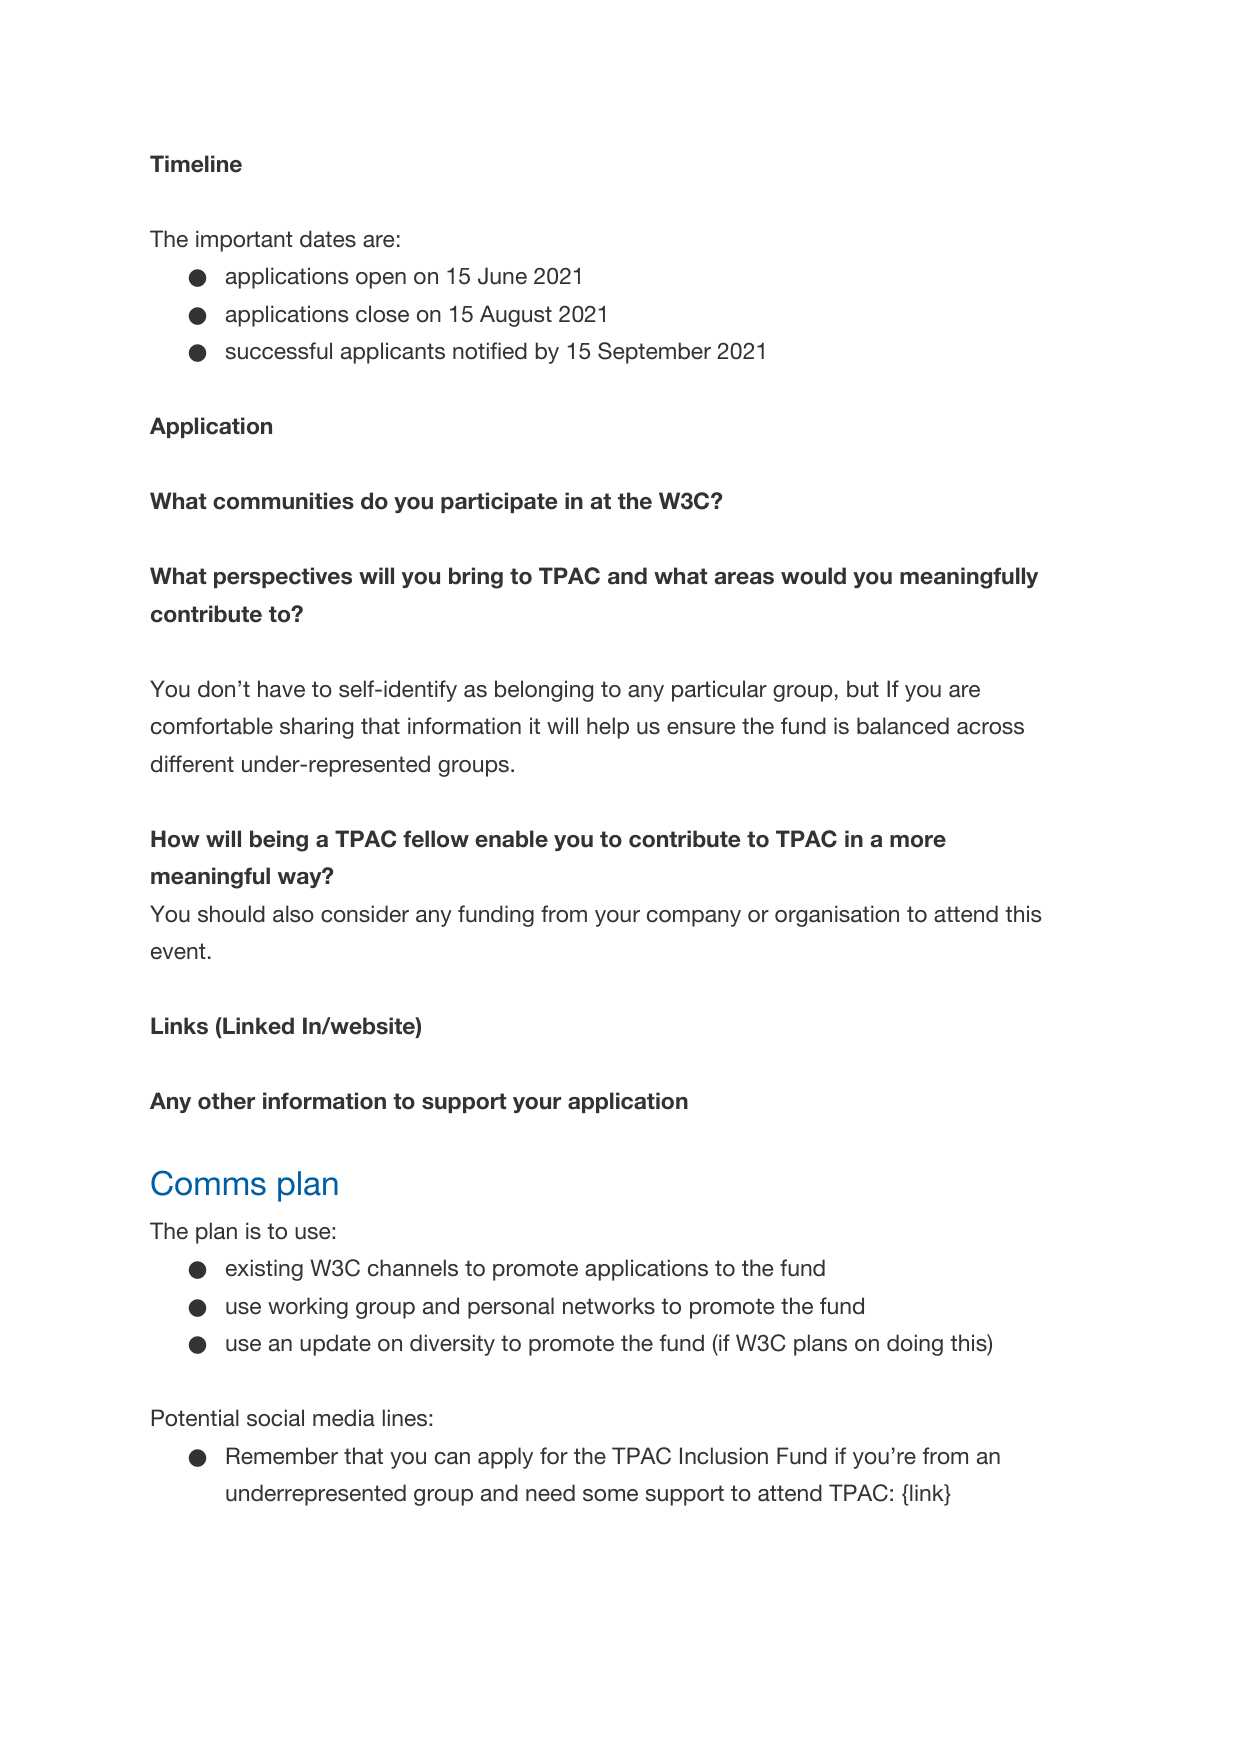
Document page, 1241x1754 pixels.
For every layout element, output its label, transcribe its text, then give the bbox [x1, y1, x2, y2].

list use an update on diversity to promote the fund (if W3C plans on doing this) [187, 1329, 1065, 1358]
text Application [150, 412, 1065, 441]
text You should also consider any funding from your company or organisation to attend this event. [150, 900, 1065, 966]
text Potential social media lines: [150, 1404, 1065, 1433]
text What communities do you participate in at the W3C? [150, 487, 1065, 516]
text What perspectives will you bring to TPAC and what areas would you meaningfully contribute to? [150, 562, 1065, 629]
text The plan is to use: [150, 1217, 1065, 1246]
list use working group and personal networks to promote the fund [187, 1292, 1065, 1321]
list applications open on 15 June 2021 [187, 262, 1065, 291]
subtitle Comms plan [150, 1162, 1065, 1204]
list existing W3C channels to promote applications to the fund [187, 1254, 1065, 1283]
text How will being a TPAC fellow enable you to contribute to TPAC in a more meaningful way? [150, 825, 1065, 891]
text Any other information to support your application [150, 1087, 1065, 1116]
text You don’t have to self-identify as belonging to any particular group, but If you are comfortable sharing that information it will help us ensure the fund is balanced across different under-represented groups. [150, 675, 1065, 779]
text The important dates are: [150, 225, 1065, 254]
list applications close on 15 August 2021 [187, 300, 1065, 329]
list Remember that you can apply for the TPAC Inclusion Fund if you’re from an underrepresented group and need some support to attend TPAC: {link} [187, 1442, 1065, 1508]
list successful applicants notified by 15 September 2021 [187, 337, 1065, 366]
text Links (Linked In/website) [150, 1012, 1065, 1041]
text Timeline [150, 150, 1065, 179]
